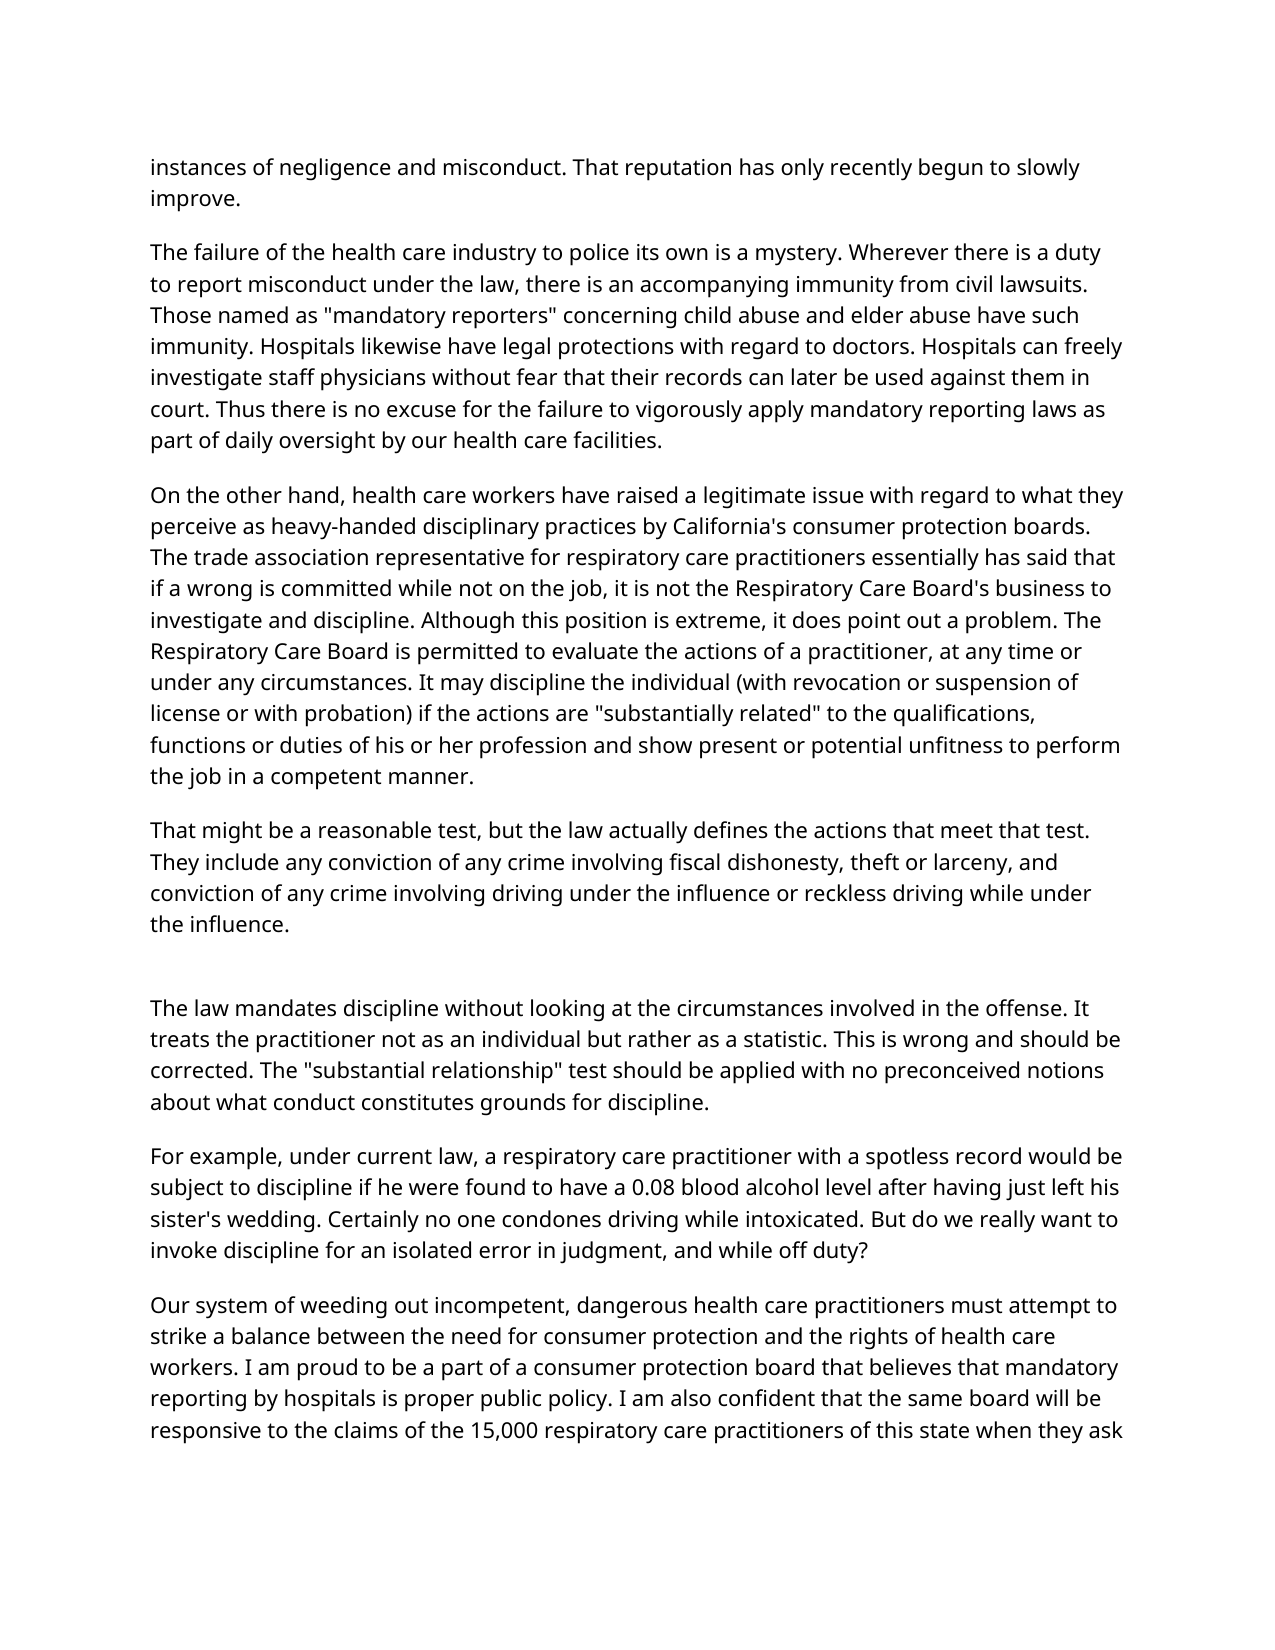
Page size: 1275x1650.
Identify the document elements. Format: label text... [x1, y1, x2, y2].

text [150, 1288, 1125, 1444]
text The failure of the health care industry to police its own is a mystery. Wherever there is a duty to report misconduct under the law, there is an accompanying immunity from civil lawsuits. Those named as "mandatory reporters" concerning child abuse and elder abuse have such immunity. Hospitals likewise have legal protections with regard to doctors. Hospitals can freely investigate staff physicians without fear that their records can later be used against them in court. Thus there is no excuse for the failure to vigorously apply mandatory reporting laws as part of daily oversight by our health care facilities. [150, 236, 1125, 455]
text That might be a reasonable test, but the law actually defines the actions that meet that test. They include any conviction of any crime involving fiscal dishonesty, theft or larceny, and conviction of any crime involving driving under the influence or reckless driving while under the influence. [150, 814, 1125, 939]
text On the other hand, health care workers have raised a legitimate issue with regard to what they perceive as heavy-handed disciplinary practices by California's consumer protection boards. The trade association representative for respiratory care practitioners essentially has said that if a wrong is committed while not on the job, it is not the Respiratory Care Board's business to investigate and discipline. Although this position is extreme, it does point out a problem. The Respiratory Care Board is permitted to evaluate the actions of a practitioner, at any time or under any circumstances. It may discipline the individual (with revocation or suspension of license or with probation) if the actions are "substantially related" to the qualifications, functions or duties of his or her profession and show present or potential unfitness to perform the job in a competent manner. [150, 478, 1125, 791]
text For example, under current law, a respiratory care practitioner with a spotless record would be subject to discipline if he were found to have a 0.08 blood alcohol level after having just left his sister's wedding. Certainly no one condones driving while intoxicated. But do we really want to invoke discipline for an isolated error in judgment, and while off duty? [150, 1140, 1125, 1265]
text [150, 150, 1125, 212]
text The law mandates discipline without looking at the circumstances involved in the offense. It treats the practitioner not as an individual but rather as a statistic. This is wrong and should be corrected. The "substantial relationship" test should be applied with no preconceived notions about what conduct constitutes grounds for discipline. [150, 991, 1125, 1116]
